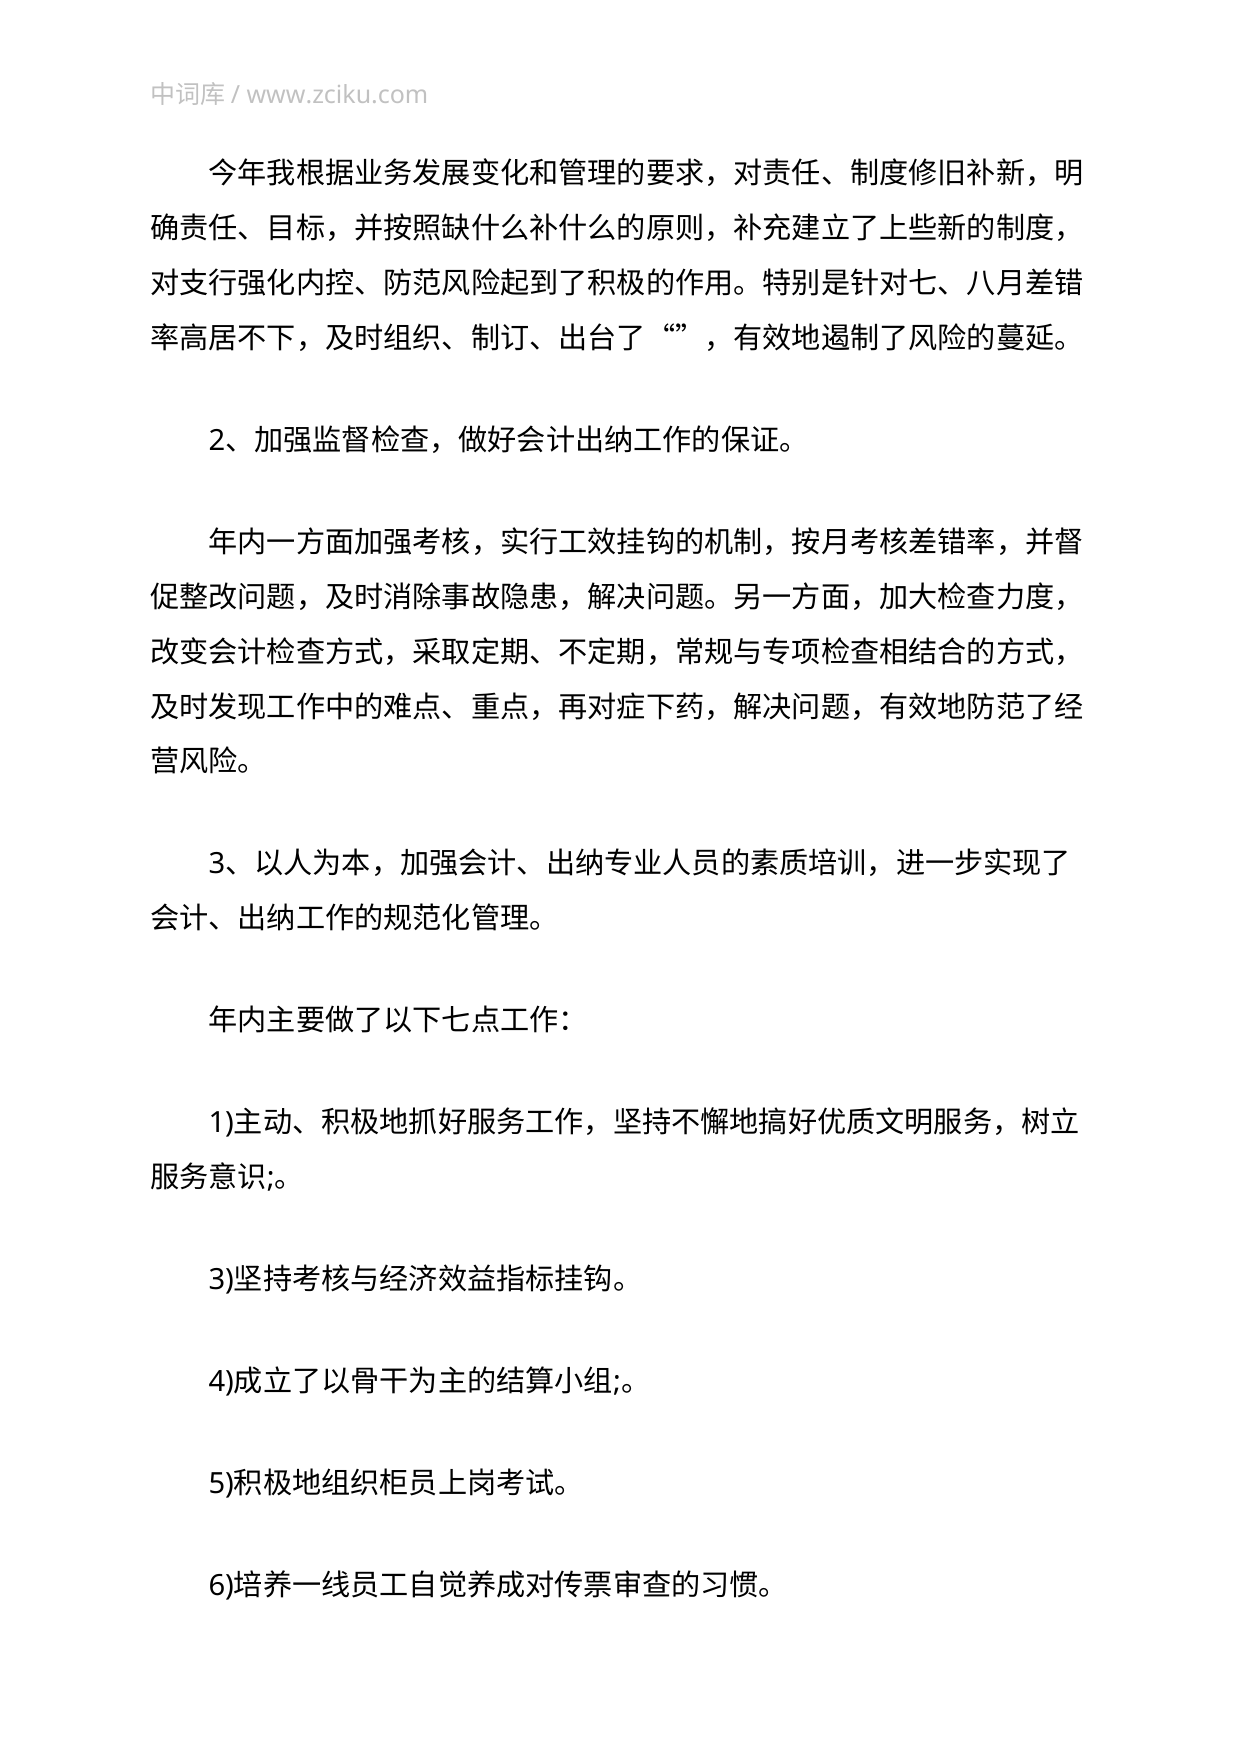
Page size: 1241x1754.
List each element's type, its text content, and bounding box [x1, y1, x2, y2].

text 3)坚持考核与经济效益指标挂钩。 [150, 1255, 1090, 1298]
text 今年我根据业务发展变化和管理的要求，对责任、制度修旧补新，明确责任、目标，并按照缺什么补什么的原则，补充建立了上些新的制度，对支行强化内控、防范风险起到了积极的作用。特别是针对七、八月差错率高居不下，及时组织、制订、出台了“”，有效地遏制了风险的蔓延。 [150, 150, 1090, 357]
text 年内一方面加强考核，实行工效挂钩的机制，按月考核差错率，并督促整改问题，及时消除事故隐患，解决问题。另一方面，加大检查力度，改变会计检查方式，采取定期、不定期，常规与专项检查相结合的方式，及时发现工作中的难点、重点，再对症下药，解决问题，有效地防范了经营风险。 [150, 518, 1090, 780]
text 4)成立了以骨干为主的结算小组;。 [150, 1357, 1090, 1400]
text 6)培养一线员工自觉养成对传票审查的习惯。 [150, 1561, 1090, 1604]
text 5)积极地组织柜员上岗考试。 [150, 1459, 1090, 1502]
text 3、以人为本，加强会计、出纳专业人员的素质培训，进一步实现了会计、出纳工作的规范化管理。 [150, 840, 1090, 937]
text 1)主动、积极地抓好服务工作，坚持不懈地搞好优质文明服务，树立服务意识;。 [150, 1098, 1090, 1196]
text 年内主要做了以下七点工作： [150, 997, 1090, 1039]
text 2、加强监督检查，做好会计出纳工作的保证。 [150, 416, 1090, 459]
